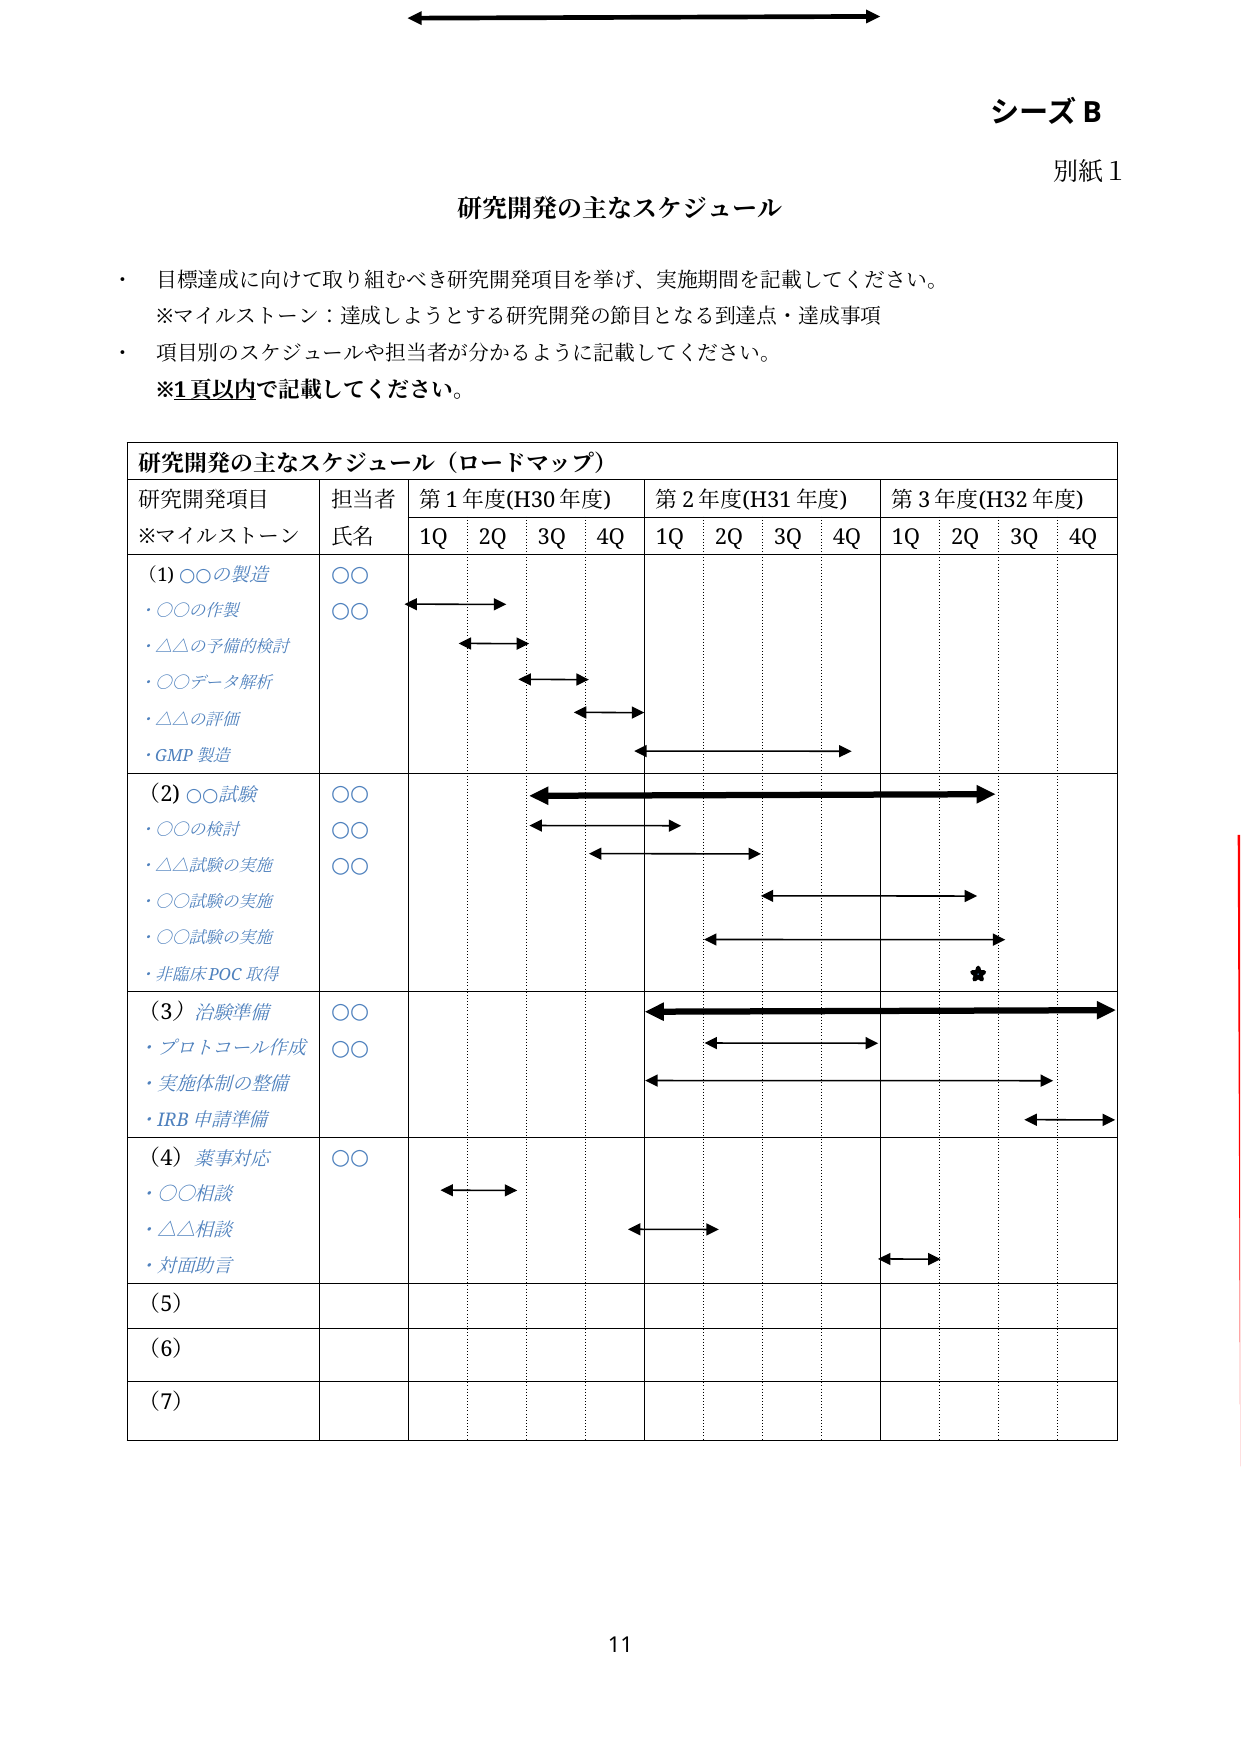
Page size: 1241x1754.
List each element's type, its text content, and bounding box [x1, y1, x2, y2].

table_cell [940, 1138, 999, 1283]
table_cell [467, 1382, 526, 1440]
table_cell 4Q [1058, 518, 1117, 554]
table_cell [881, 1014, 939, 1079]
table_cell [1058, 1382, 1117, 1440]
table_cell [409, 555, 467, 603]
table_cell [526, 774, 585, 991]
table_cell [645, 799, 703, 853]
table_cell 担当者 氏名 [320, 480, 408, 554]
table_cell [585, 1382, 644, 1440]
table_cell [999, 1014, 1058, 1137]
table_cell [1058, 1284, 1117, 1328]
table_cell [762, 752, 821, 772]
table_cell [467, 992, 526, 1137]
table_cell 2Q [940, 518, 999, 554]
table_cell [703, 1015, 762, 1042]
table_cell ○○ ○○ [320, 555, 408, 772]
table_cell [762, 992, 821, 1008]
table_cell [940, 992, 999, 1007]
table_cell [999, 555, 1058, 772]
table_cell （3）治験準備 ・プロトコール作成 ・実施体制の整備 ・IRB申請準備 [128, 992, 319, 1137]
table_cell [703, 992, 762, 1008]
text ※1頁以内で記載してください。 [156, 369, 1128, 406]
table_cell [821, 555, 880, 772]
table_cell ○○ ○○ ○○ [320, 774, 408, 991]
table_cell [762, 1138, 821, 1283]
table_cell 1Q [645, 518, 703, 554]
table_cell [1058, 1329, 1117, 1381]
table_cell [940, 941, 999, 991]
table_cell [999, 1329, 1058, 1381]
table_cell [821, 941, 880, 991]
table_cell [645, 992, 703, 1011]
table_cell [940, 1329, 999, 1381]
table_cell [762, 897, 821, 938]
table_cell ○○ [320, 1138, 408, 1283]
table_cell [1058, 1138, 1117, 1283]
table_cell [762, 1082, 821, 1137]
table_cell [467, 774, 526, 991]
table_cell （7） [128, 1382, 319, 1440]
table_cell [645, 555, 703, 750]
table_cell [585, 1284, 644, 1328]
table_cell [320, 1284, 408, 1328]
table_cell （4）薬事対応 ・○○相談 ・△△相談 ・対面助言 [128, 1138, 319, 1283]
table_cell [821, 1138, 880, 1283]
table_cell [881, 1138, 939, 1258]
table_cell [999, 1382, 1058, 1440]
table_cell [703, 752, 762, 772]
table_cell [409, 1284, 467, 1328]
table_cell 4Q [585, 518, 644, 554]
table_cell [703, 555, 762, 750]
table_cell 第1年度(H30年度) [409, 480, 644, 517]
table_cell [881, 798, 939, 895]
table_cell [762, 774, 821, 791]
table_cell [940, 555, 999, 772]
table_cell [645, 1329, 703, 1381]
table_cell [703, 774, 762, 792]
table_cell [881, 555, 939, 772]
table_cell [645, 1081, 703, 1137]
table_cell [999, 992, 1058, 1007]
table_cell [526, 555, 585, 678]
table_cell [703, 940, 762, 991]
table_cell [703, 1284, 762, 1328]
table_cell [821, 798, 880, 895]
table_cell [821, 1015, 880, 1079]
table_cell [585, 714, 644, 772]
table_cell [703, 1043, 762, 1079]
table_cell [467, 555, 526, 642]
table_cell [645, 1138, 703, 1228]
table_cell [1058, 992, 1117, 1137]
table_cell [645, 1382, 703, 1440]
table_cell [409, 992, 467, 1137]
table_cell 3Q [526, 518, 585, 554]
table_cell [526, 1329, 585, 1381]
table_cell [821, 774, 880, 791]
table_cell [585, 1329, 644, 1381]
table_cell 3Q [999, 518, 1058, 554]
list 目標達成に向けて取り組むべき研究開発項目を挙げ、実施期間を記載してください。 [112, 261, 1128, 297]
table_cell （6） [128, 1329, 319, 1381]
table_cell [881, 774, 939, 791]
table_cell [940, 1014, 999, 1079]
table_cell [762, 555, 821, 750]
table_cell [821, 1382, 880, 1440]
table_cell [526, 992, 585, 1137]
table_cell 1Q [409, 518, 467, 554]
table_cell [703, 799, 762, 939]
table_cell [881, 1082, 939, 1137]
table_cell [409, 1382, 467, 1440]
table_cell （2) ○○試験 ・○○の検討 ・△△試験の実施 ・○○試験の実施 ・○○試験の実施 ・非臨床POC取得 [128, 774, 319, 991]
table_cell [999, 1138, 1058, 1283]
table_cell 研究開発項目 ※マイルストーン [128, 480, 319, 554]
table_cell [821, 1284, 880, 1328]
table_cell [762, 1382, 821, 1440]
table_cell [881, 1284, 939, 1328]
table_cell [645, 1013, 703, 1080]
table_cell [409, 774, 467, 991]
table_cell [762, 1329, 821, 1381]
table_cell [409, 1329, 467, 1381]
table_cell [467, 1329, 526, 1381]
table_cell 4Q [821, 518, 880, 554]
table_cell [526, 1382, 585, 1440]
table_cell （5） [128, 1284, 319, 1328]
table_cell ○○ ○○ [320, 992, 408, 1137]
table_cell 3Q [762, 518, 821, 554]
table_cell 2Q [703, 518, 762, 554]
table_cell [881, 1329, 939, 1381]
table_cell [467, 645, 526, 772]
table_cell [762, 1284, 821, 1328]
table_cell [1058, 555, 1117, 772]
table_cell [585, 799, 644, 824]
table_cell [881, 1260, 939, 1283]
text 別紙１ [112, 152, 1128, 188]
table_cell [409, 605, 467, 772]
table_cell 第3年度(H32年度) [881, 480, 1117, 517]
table_cell [703, 1138, 762, 1283]
table_cell [467, 1138, 526, 1283]
table_cell [999, 1284, 1058, 1328]
table_cell [585, 1138, 644, 1283]
text ※マイルストーン：達成しようとする研究開発の節目となる到達点・達成事項 [156, 297, 1128, 333]
table_cell [585, 555, 644, 711]
table_cell [645, 1231, 703, 1283]
table_cell [703, 1382, 762, 1440]
table_cell 第2年度(H31年度) [645, 480, 880, 517]
table_cell [320, 1329, 408, 1381]
table_cell [762, 798, 821, 895]
table_cell 2Q [467, 518, 526, 554]
table_cell [409, 1138, 467, 1283]
table_cell [526, 681, 585, 772]
table_cell 1Q [881, 518, 939, 554]
table_cell [585, 827, 644, 991]
table_cell [320, 1382, 408, 1440]
table_cell [762, 1044, 821, 1079]
table_cell [762, 1015, 821, 1042]
table_cell [821, 992, 880, 1008]
table_cell [645, 774, 703, 792]
table_cell [467, 1284, 526, 1328]
table_cell [645, 1284, 703, 1328]
table_cell [821, 1082, 880, 1137]
table_cell [940, 1382, 999, 1440]
table_cell [940, 774, 999, 938]
table_cell [881, 992, 939, 1007]
table_cell [585, 774, 644, 792]
table_cell [940, 1284, 999, 1328]
table_cell [940, 1082, 999, 1137]
table_cell [999, 774, 1058, 991]
table_cell [881, 1382, 939, 1440]
table_cell [703, 1082, 762, 1137]
table_cell [881, 897, 939, 938]
table_cell [645, 752, 703, 772]
table_cell [585, 992, 644, 1137]
table_cell [821, 1329, 880, 1381]
table_cell [1058, 774, 1117, 991]
table_cell [881, 941, 939, 991]
table_cell [762, 941, 821, 991]
table_cell [526, 1284, 585, 1328]
text 研究開発の主なスケジュール [112, 188, 1128, 224]
table_cell [526, 1138, 585, 1283]
table_cell [645, 855, 703, 991]
list 項目別のスケジュールや担当者が分かるように記載してください。 [112, 333, 1128, 369]
table_cell （1) ○○の製造 ・○○の作製 ・△△の予備的検討 ・○○データ解析 ・△△の評価 ・GMP製造 [128, 555, 319, 772]
table_header 研究開発の主なスケジュール（ロードマップ） [128, 443, 1117, 479]
table_cell [821, 897, 880, 938]
table_cell [703, 1329, 762, 1381]
